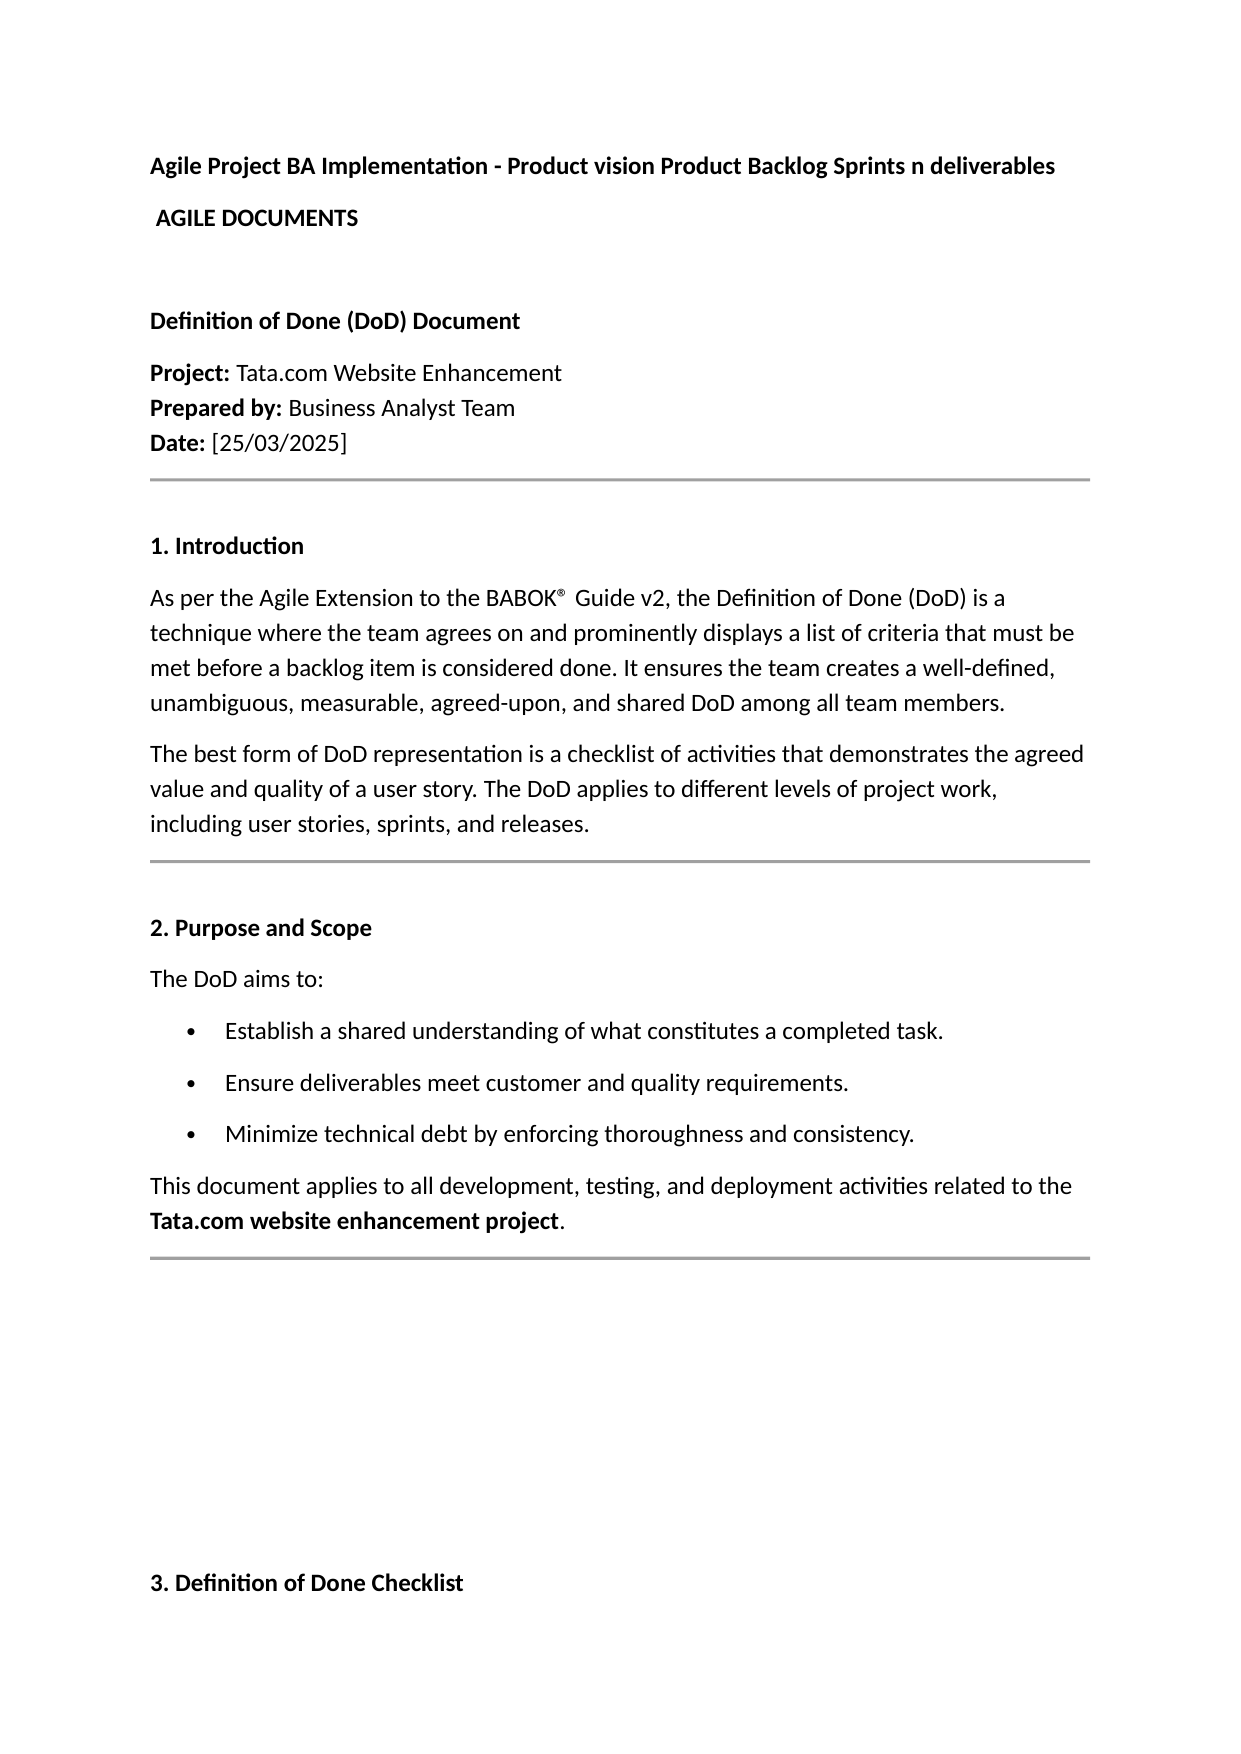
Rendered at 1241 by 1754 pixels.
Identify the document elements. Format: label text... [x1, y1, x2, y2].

text Definition of Done (DoD) Document [150, 305, 1090, 336]
text The best form of DoD representation is a checklist of activities that demonstrates the agreed value and quality of a user story. The DoD applies to different levels of project work, including user stories, sprints, and releases. [150, 738, 1090, 839]
text Agile Project BA Implementation - Product vision Product Backlog Sprints n deliverables [150, 150, 1090, 181]
text 2. Purpose and Scope [150, 912, 1090, 942]
list Establish a shared understanding of what constitutes a completed task. [187, 1015, 1090, 1046]
text As per the Agile Extension to the BABOK® Guide v2, the Definition of Done (DoD) is a technique where the team agrees on and prominently displays a list of criteria that must be met before a backlog item is considered done. It ensures the team creates a well-defined, unambiguous, measurable, agreed-upon, and shared DoD among all team members. [150, 582, 1090, 717]
text 3. Definition of Done Checklist [150, 1567, 1090, 1597]
text Project: Tata.com Website Enhancement Prepared by: Business Analyst Team Date: [25/03/2025] [150, 357, 1090, 457]
text This document applies to all development, testing, and deployment activities related to the Tata.com website enhancement project. [150, 1170, 1090, 1236]
list Minimize technical debt by enforcing thoroughness and consistency. [187, 1118, 1090, 1149]
text The DoD aims to: [150, 963, 1090, 994]
text AGILE DOCUMENTS [150, 202, 1090, 232]
list Ensure deliverables meet customer and quality requirements. [187, 1067, 1090, 1097]
text 1. Introduction [150, 530, 1090, 561]
